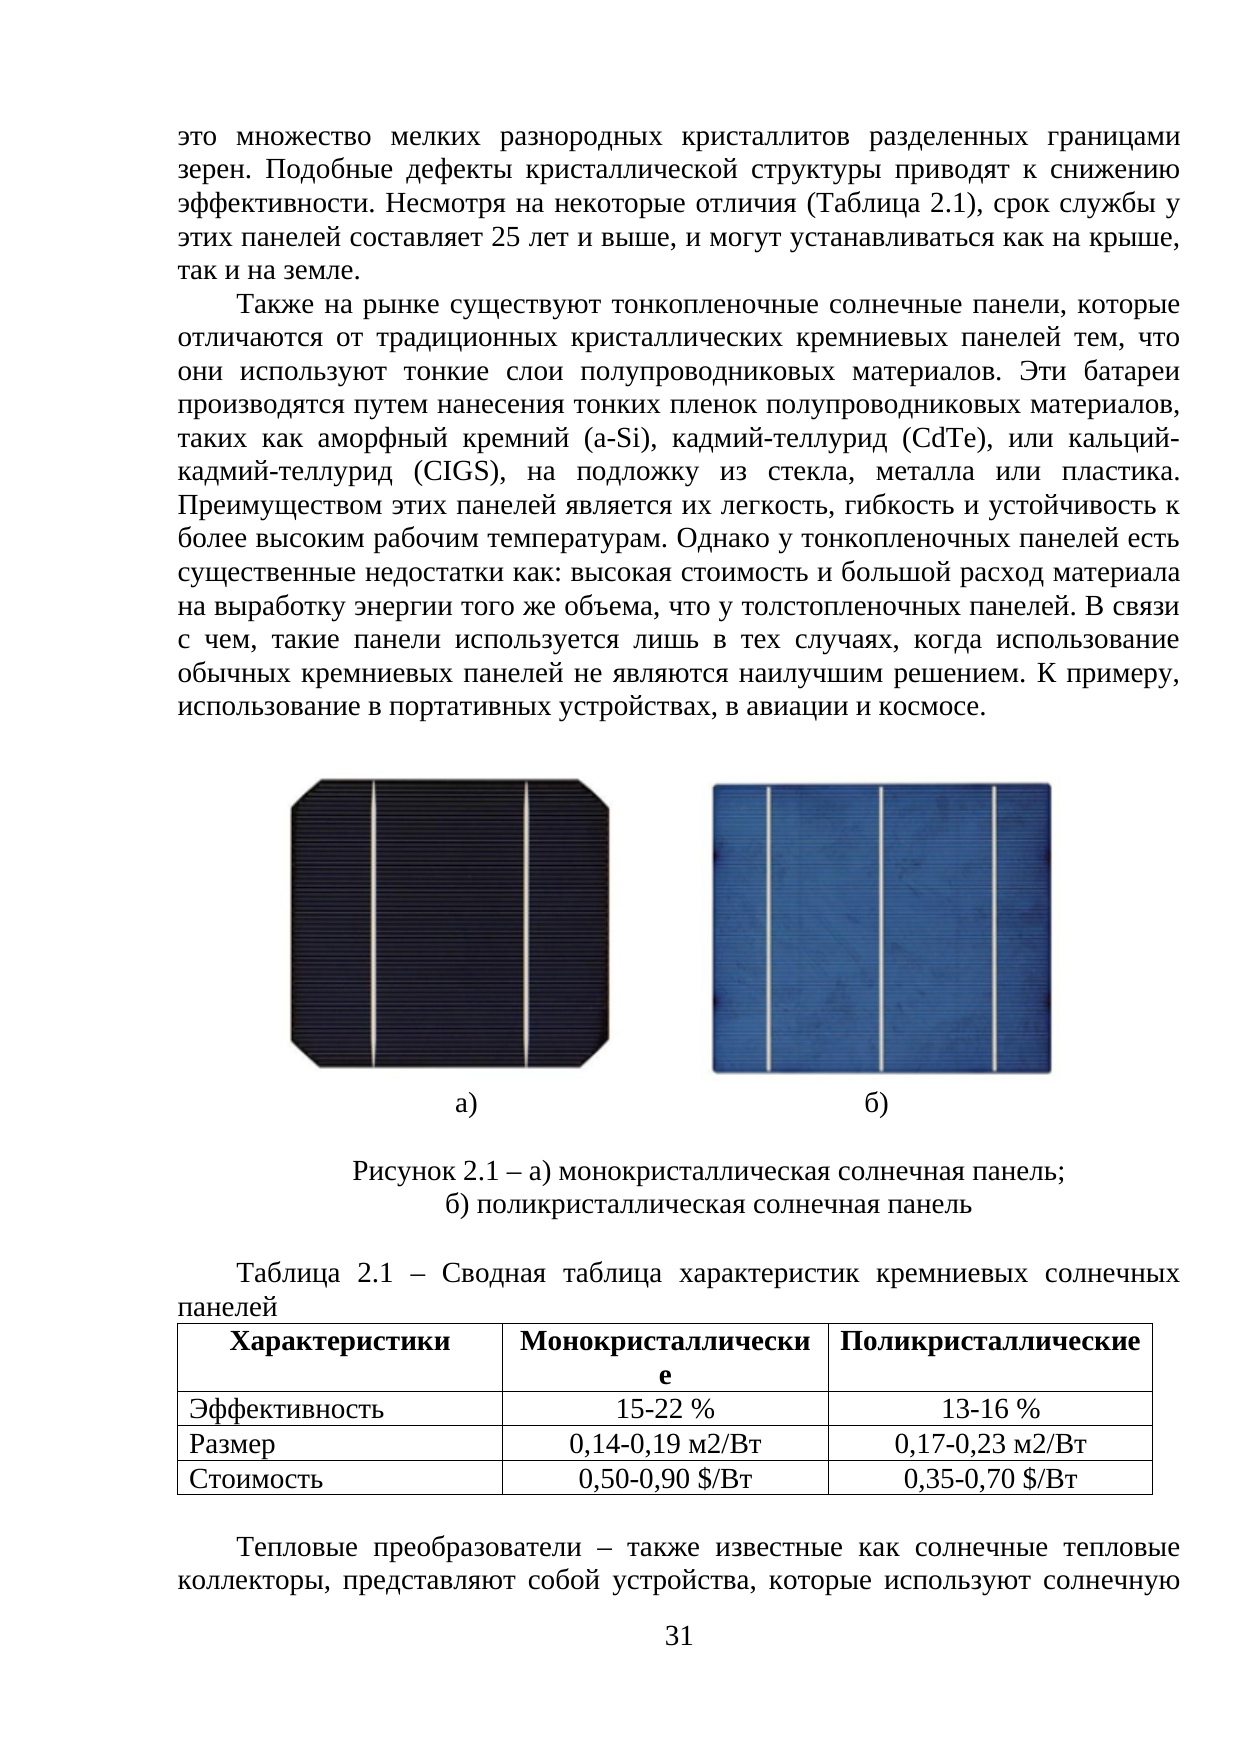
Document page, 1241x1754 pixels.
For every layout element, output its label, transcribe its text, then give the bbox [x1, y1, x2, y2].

table_header Характеристики [178, 1324, 502, 1391]
table_cell Эффективность [178, 1392, 502, 1425]
list Также на рынке существуют тонкопленочные солнечные панели, которые отличаются от традиционных кристаллических кремниевых панелей тем, что они используют тонкие слои полупроводниковых материалов. Эти батареи производятся путем нанесения тонких пленок полупроводниковых материалов, таких как аморфный кремний (a-Si), кадмий-теллурид (CdTe), или кальций-кадмий-теллурид (CIGS), на подложку из стекла, металла или пластика. Преимуществом этих панелей является их легкость, гибкость и устойчивость к более высоким рабочим температурам. Однако у тонкопленочных панелей есть существенные недостатки как: высокая стоимость и большой расход материала на выработку энергии того же объема, что у толстопленочных панелей. В связи с чем, такие панели используется лишь в тех случаях, когда использование обычных кремниевых панелей не являются наилучшим решением. К примеру, использование в портативных устройствах, в авиации и космосе. [177, 286, 1181, 722]
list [177, 1529, 1181, 1596]
list а) б) [177, 1086, 1181, 1119]
table_header Поликристаллические [829, 1324, 1152, 1391]
table_cell 0,35-0,70 $/Вт [829, 1461, 1152, 1494]
table_cell 13-16 % [829, 1392, 1152, 1425]
table_cell Стоимость [178, 1461, 502, 1494]
list б) поликристаллическая солнечная панель [177, 1186, 1181, 1220]
list Рисунок 2.1 – а) монокристаллическая солнечная панель; [177, 1153, 1181, 1186]
picture [696, 766, 1071, 1086]
table_cell 0,17-0,23 м2/Вт [829, 1426, 1152, 1460]
table_cell 0,14-0,19 м2/Вт [503, 1426, 828, 1460]
table_cell 15-22 % [503, 1392, 828, 1425]
picture [256, 757, 644, 1086]
table_header Монокристаллические [503, 1324, 828, 1391]
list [177, 118, 1181, 286]
table_cell 0,50-0,90 $/Вт [503, 1461, 828, 1494]
table_cell Размер [178, 1426, 502, 1460]
list Таблица 2.1 – Сводная таблица характеристик кремниевых солнечных панелей [177, 1255, 1181, 1322]
